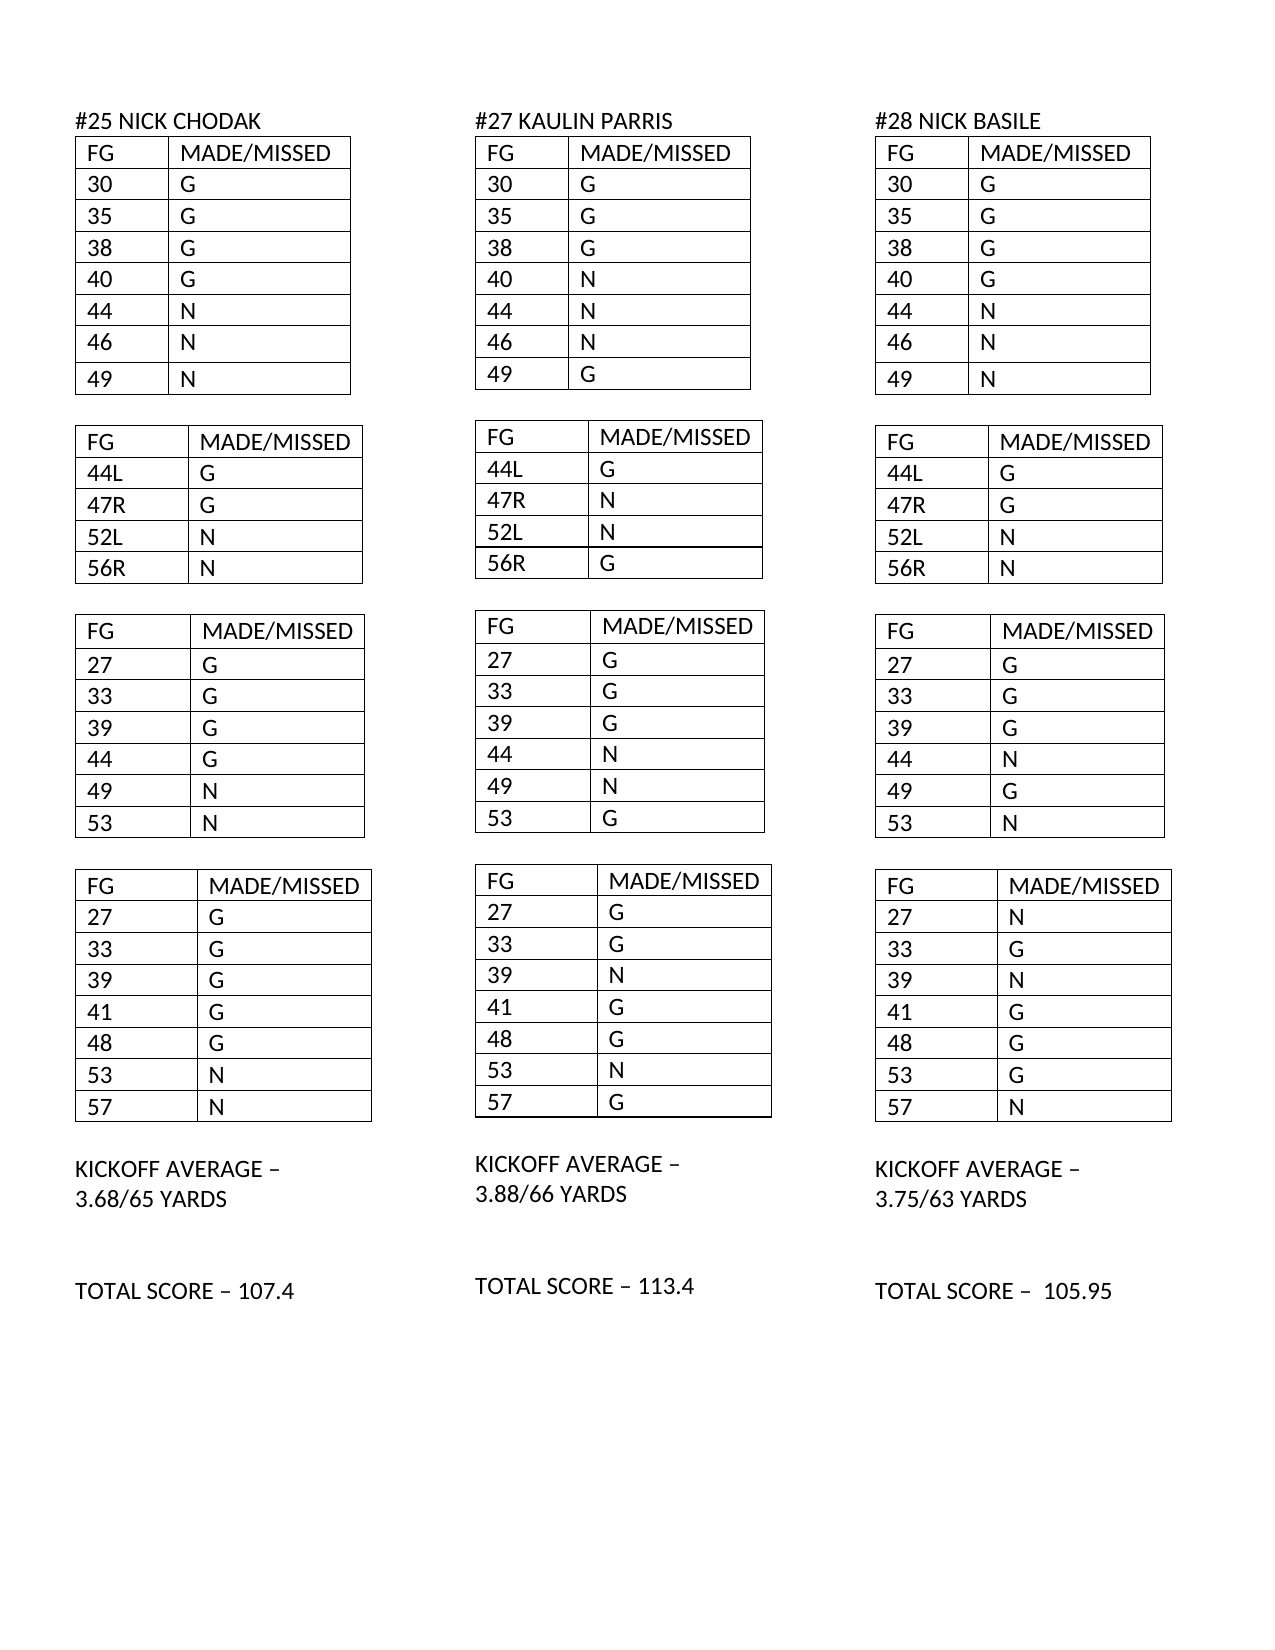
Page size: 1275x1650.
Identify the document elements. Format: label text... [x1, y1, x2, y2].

table_cell N [991, 807, 1164, 837]
table_cell 53 [476, 1054, 597, 1085]
table_cell 33 [76, 680, 190, 711]
table_cell 39 [476, 707, 590, 738]
table_header MADE/MISSED [169, 137, 350, 168]
table_cell 27 [76, 901, 197, 932]
table_cell 57 [76, 1091, 197, 1121]
table_cell 33 [476, 928, 597, 958]
table_cell G [598, 1023, 771, 1053]
table_header FG [476, 421, 588, 452]
table_cell 47R [876, 489, 988, 520]
table_cell G [969, 200, 1150, 231]
table_cell 49 [476, 770, 590, 801]
text 3.75/63 YARDS [875, 1183, 1200, 1214]
table_cell 48 [76, 1028, 197, 1058]
table_cell G [598, 928, 771, 958]
table_header MADE/MISSED [198, 870, 371, 900]
table_cell N [169, 363, 350, 393]
table_cell 33 [476, 676, 590, 706]
table_cell G [991, 649, 1164, 679]
table_cell N [169, 326, 350, 362]
table_cell 56R [476, 548, 588, 578]
table_cell N [989, 552, 1162, 583]
table_cell 38 [76, 232, 168, 262]
table_cell 30 [476, 169, 568, 199]
table_cell G [189, 489, 362, 520]
table_cell 44 [76, 744, 190, 774]
table_cell 35 [76, 200, 168, 231]
table_cell N [189, 521, 362, 551]
table_cell 41 [76, 996, 197, 1027]
table_cell N [998, 901, 1171, 932]
table_cell 40 [76, 263, 168, 294]
table_cell 39 [876, 965, 997, 995]
table_cell 53 [876, 1059, 997, 1090]
table_cell 53 [76, 1059, 197, 1090]
table_cell G [569, 169, 750, 199]
table_cell G [169, 169, 350, 199]
table_cell 52L [76, 521, 188, 551]
table_cell 44L [876, 458, 988, 488]
table_cell G [998, 933, 1171, 963]
table_header FG [76, 870, 197, 900]
table_cell N [191, 775, 364, 806]
table_cell G [198, 996, 371, 1027]
table_cell 49 [876, 363, 968, 393]
table_cell G [569, 232, 750, 262]
table_cell 49 [76, 775, 190, 806]
table_cell 44L [476, 453, 588, 483]
table_header MADE/MISSED [589, 421, 762, 452]
table_cell 33 [76, 933, 197, 963]
table_cell 39 [876, 712, 990, 742]
text #27 KAULIN PARRIS [475, 106, 800, 136]
table_cell G [991, 775, 1164, 806]
table_cell 30 [76, 169, 168, 199]
table_cell G [989, 458, 1162, 488]
table_cell G [969, 232, 1150, 262]
table_cell G [169, 200, 350, 231]
table_cell G [969, 263, 1150, 294]
table_cell N [198, 1059, 371, 1090]
table_cell G [191, 680, 364, 711]
table_cell 56R [876, 552, 988, 583]
table_cell 27 [876, 901, 997, 932]
text KICKOFF AVERAGE – [875, 1153, 1200, 1183]
table_cell 46 [476, 326, 568, 357]
table_header FG [876, 426, 988, 457]
table_cell 53 [876, 807, 990, 837]
table_cell G [591, 644, 764, 674]
table_cell G [991, 680, 1164, 711]
table_cell G [969, 169, 1150, 199]
table_cell N [569, 295, 750, 325]
table_cell N [189, 552, 362, 583]
table_cell G [989, 489, 1162, 520]
table_cell 41 [876, 996, 997, 1027]
table_cell G [198, 901, 371, 932]
table_cell G [591, 707, 764, 738]
table_cell N [569, 263, 750, 294]
table_cell 46 [76, 326, 168, 362]
table_cell G [998, 996, 1171, 1027]
table_cell N [998, 965, 1171, 995]
table_cell G [569, 358, 750, 388]
table_cell N [989, 521, 1162, 551]
table_cell G [991, 712, 1164, 742]
table_header FG [476, 865, 597, 895]
table_cell N [589, 484, 762, 515]
table_cell 33 [876, 680, 990, 711]
table_cell 40 [876, 263, 968, 294]
table_cell 44 [76, 295, 168, 325]
table_cell 47R [76, 489, 188, 520]
table_header FG [76, 426, 188, 457]
table_header MADE/MISSED [998, 870, 1171, 900]
table_cell N [169, 295, 350, 325]
table_cell 30 [876, 169, 968, 199]
table_header MADE/MISSED [989, 426, 1162, 457]
table_cell 56R [76, 552, 188, 583]
table_header MADE/MISSED [591, 611, 764, 643]
table_cell G [191, 712, 364, 742]
table_header MADE/MISSED [969, 137, 1150, 168]
table_cell G [569, 200, 750, 231]
table_cell N [191, 807, 364, 837]
table_cell 44 [876, 744, 990, 774]
table_cell N [969, 295, 1150, 325]
table_cell N [969, 326, 1150, 362]
table_cell 53 [76, 807, 190, 837]
text KICKOFF AVERAGE – 3.88/66 YARDS [475, 1148, 800, 1209]
table_cell 52L [876, 521, 988, 551]
table_cell 27 [476, 644, 590, 674]
table_cell 57 [876, 1091, 997, 1121]
table_cell G [591, 802, 764, 832]
table_header MADE/MISSED [569, 137, 750, 168]
table_cell 40 [476, 263, 568, 294]
table_cell 48 [876, 1028, 997, 1058]
table_cell 46 [876, 326, 968, 362]
table_cell 38 [876, 232, 968, 262]
table_cell N [589, 516, 762, 546]
table_cell N [598, 960, 771, 990]
table_cell 33 [876, 933, 997, 963]
table_cell G [598, 1086, 771, 1116]
table_cell 49 [476, 358, 568, 388]
table_cell N [569, 326, 750, 357]
table_cell N [591, 770, 764, 801]
table_cell 44 [476, 295, 568, 325]
text #28 NICK BASILE [875, 106, 1200, 136]
text TOTAL SCORE – 107.4 [75, 1275, 400, 1305]
text KICKOFF AVERAGE – 3.68/65 YARDS [75, 1153, 400, 1214]
table_cell G [198, 1028, 371, 1058]
table_cell 48 [476, 1023, 597, 1053]
text TOTAL SCORE – 113.4 [475, 1270, 800, 1301]
table_header MADE/MISSED [991, 615, 1164, 648]
table_header MADE/MISSED [191, 615, 364, 648]
table_cell G [191, 649, 364, 679]
table_cell 44 [476, 739, 590, 769]
table_cell 44L [76, 458, 188, 488]
table_cell 38 [476, 232, 568, 262]
table_cell G [589, 453, 762, 483]
table_cell G [591, 676, 764, 706]
table_cell 52L [476, 516, 588, 546]
table_cell G [198, 965, 371, 995]
table_cell 39 [76, 712, 190, 742]
table_cell N [969, 363, 1150, 393]
table_header FG [476, 611, 590, 643]
table_cell N [198, 1091, 371, 1121]
table_cell 27 [76, 649, 190, 679]
table_cell 41 [476, 991, 597, 1022]
table_header MADE/MISSED [189, 426, 362, 457]
table_cell G [998, 1059, 1171, 1090]
table_cell 53 [476, 802, 590, 832]
table_cell G [998, 1028, 1171, 1058]
table_header FG [876, 137, 968, 168]
table_cell 57 [476, 1086, 597, 1116]
text #25 NICK CHODAK [75, 106, 400, 136]
table_cell 39 [476, 960, 597, 990]
table_cell 27 [876, 649, 990, 679]
table_cell G [198, 933, 371, 963]
table_cell 44 [876, 295, 968, 325]
table_header MADE/MISSED [598, 865, 771, 895]
table_cell 49 [876, 775, 990, 806]
table_cell 47R [476, 484, 588, 515]
table_header FG [476, 137, 568, 168]
table_header FG [76, 137, 168, 168]
table_cell G [598, 991, 771, 1022]
table_cell N [591, 739, 764, 769]
table_cell G [589, 548, 762, 578]
table_cell 39 [76, 965, 197, 995]
table_header FG [876, 615, 990, 648]
table_cell 27 [476, 896, 597, 927]
table_cell G [189, 458, 362, 488]
text TOTAL SCORE – 105.95 [875, 1275, 1200, 1305]
table_cell N [998, 1091, 1171, 1121]
table_cell G [169, 263, 350, 294]
table_cell 49 [76, 363, 168, 393]
table_cell N [991, 744, 1164, 774]
table_header FG [876, 870, 997, 900]
table_cell G [191, 744, 364, 774]
table_cell N [598, 1054, 771, 1085]
table_cell 35 [876, 200, 968, 231]
table_cell G [169, 232, 350, 262]
table_cell G [598, 896, 771, 927]
table_header FG [76, 615, 190, 648]
table_cell 35 [476, 200, 568, 231]
